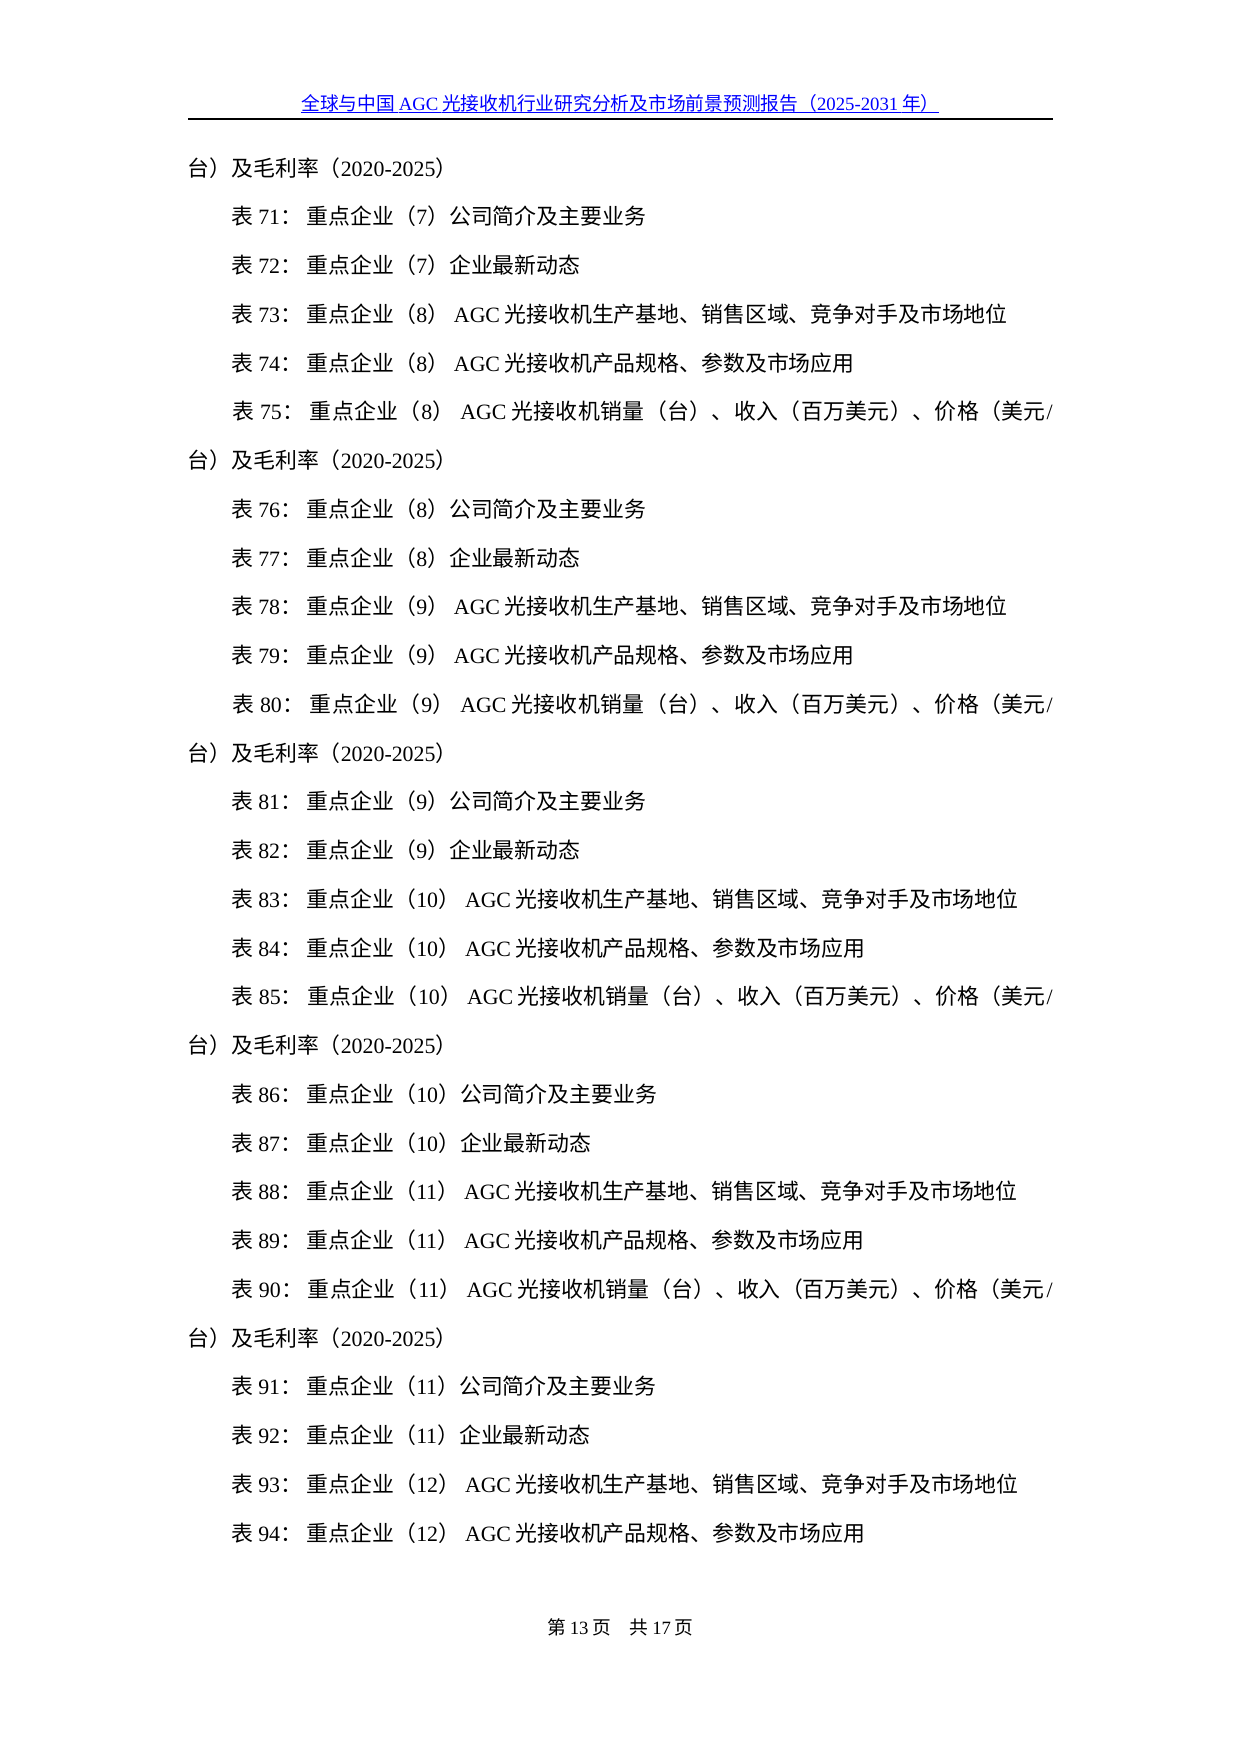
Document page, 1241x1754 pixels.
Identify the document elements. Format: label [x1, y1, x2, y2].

text [187, 150, 1053, 1548]
